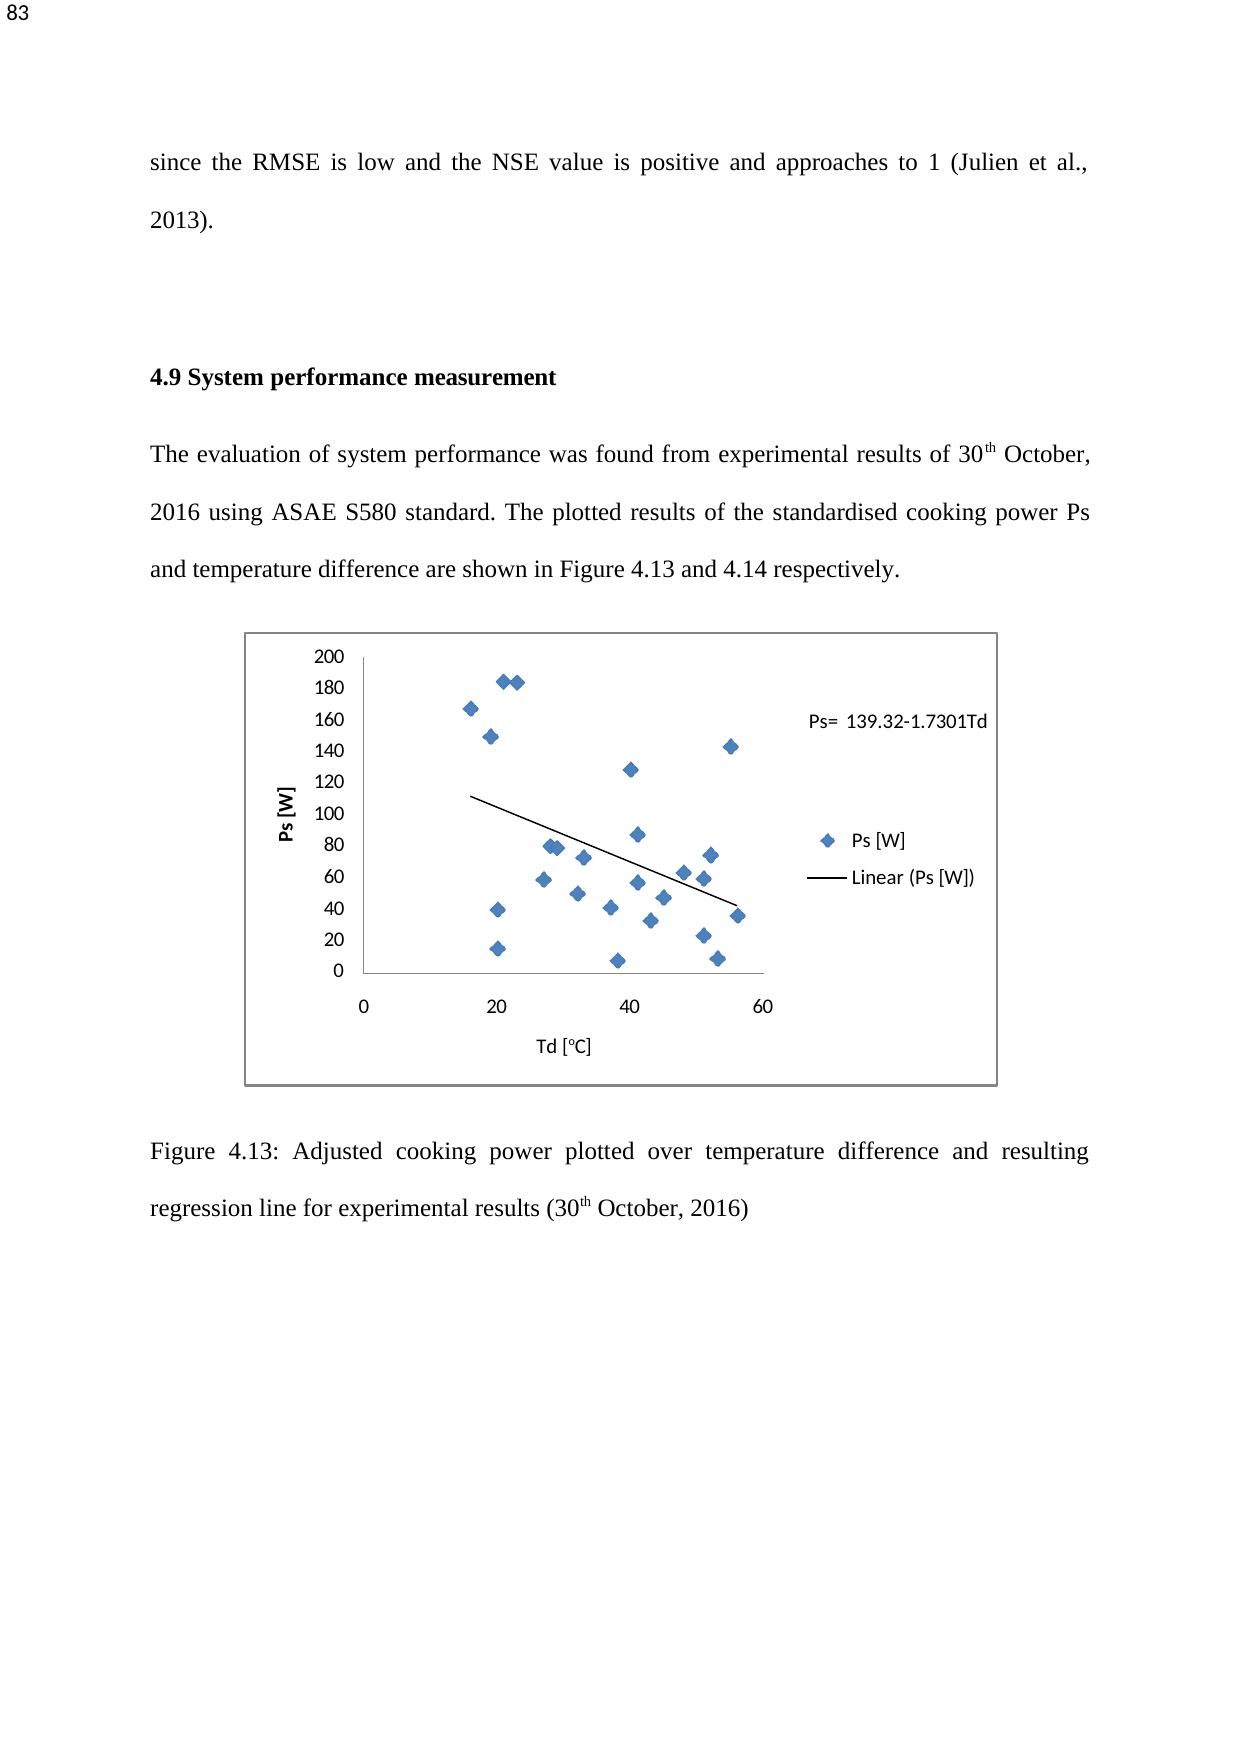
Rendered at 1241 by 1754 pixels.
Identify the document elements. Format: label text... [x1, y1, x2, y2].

text The evaluation of system performance was found from experimental results of 30th October, 2016 using ASAE S580 standard. The plotted results of the standardised cooking power Ps and temperature difference are shown in Figure 4.13 and 4.14 respectively. [150, 439, 1091, 583]
picture [675, 864, 692, 881]
picture [655, 889, 672, 906]
picture [489, 901, 506, 918]
picture [820, 833, 835, 848]
subtitle System performance measurement [150, 362, 1211, 390]
picture [729, 907, 746, 924]
picture [575, 849, 592, 866]
picture [695, 927, 712, 944]
picture [489, 940, 506, 957]
picture [462, 700, 479, 717]
picture [722, 738, 739, 755]
picture [535, 871, 552, 888]
picture [609, 952, 626, 969]
picture [622, 761, 639, 778]
picture [482, 728, 499, 745]
picture [695, 870, 712, 887]
picture [569, 885, 586, 902]
text since the RMSE is low and the NSE value is positive and approaches to 1 (Julien et al., 2013). [150, 147, 1090, 233]
picture [629, 874, 646, 891]
text Figure 4.13: Adjusted cooking power plotted over temperature difference and resulting regression line for experimental results (30th October, 2016) [150, 1136, 1090, 1222]
picture [602, 899, 619, 916]
picture [629, 826, 646, 843]
picture [709, 950, 726, 967]
picture [702, 846, 719, 864]
picture [642, 912, 659, 929]
